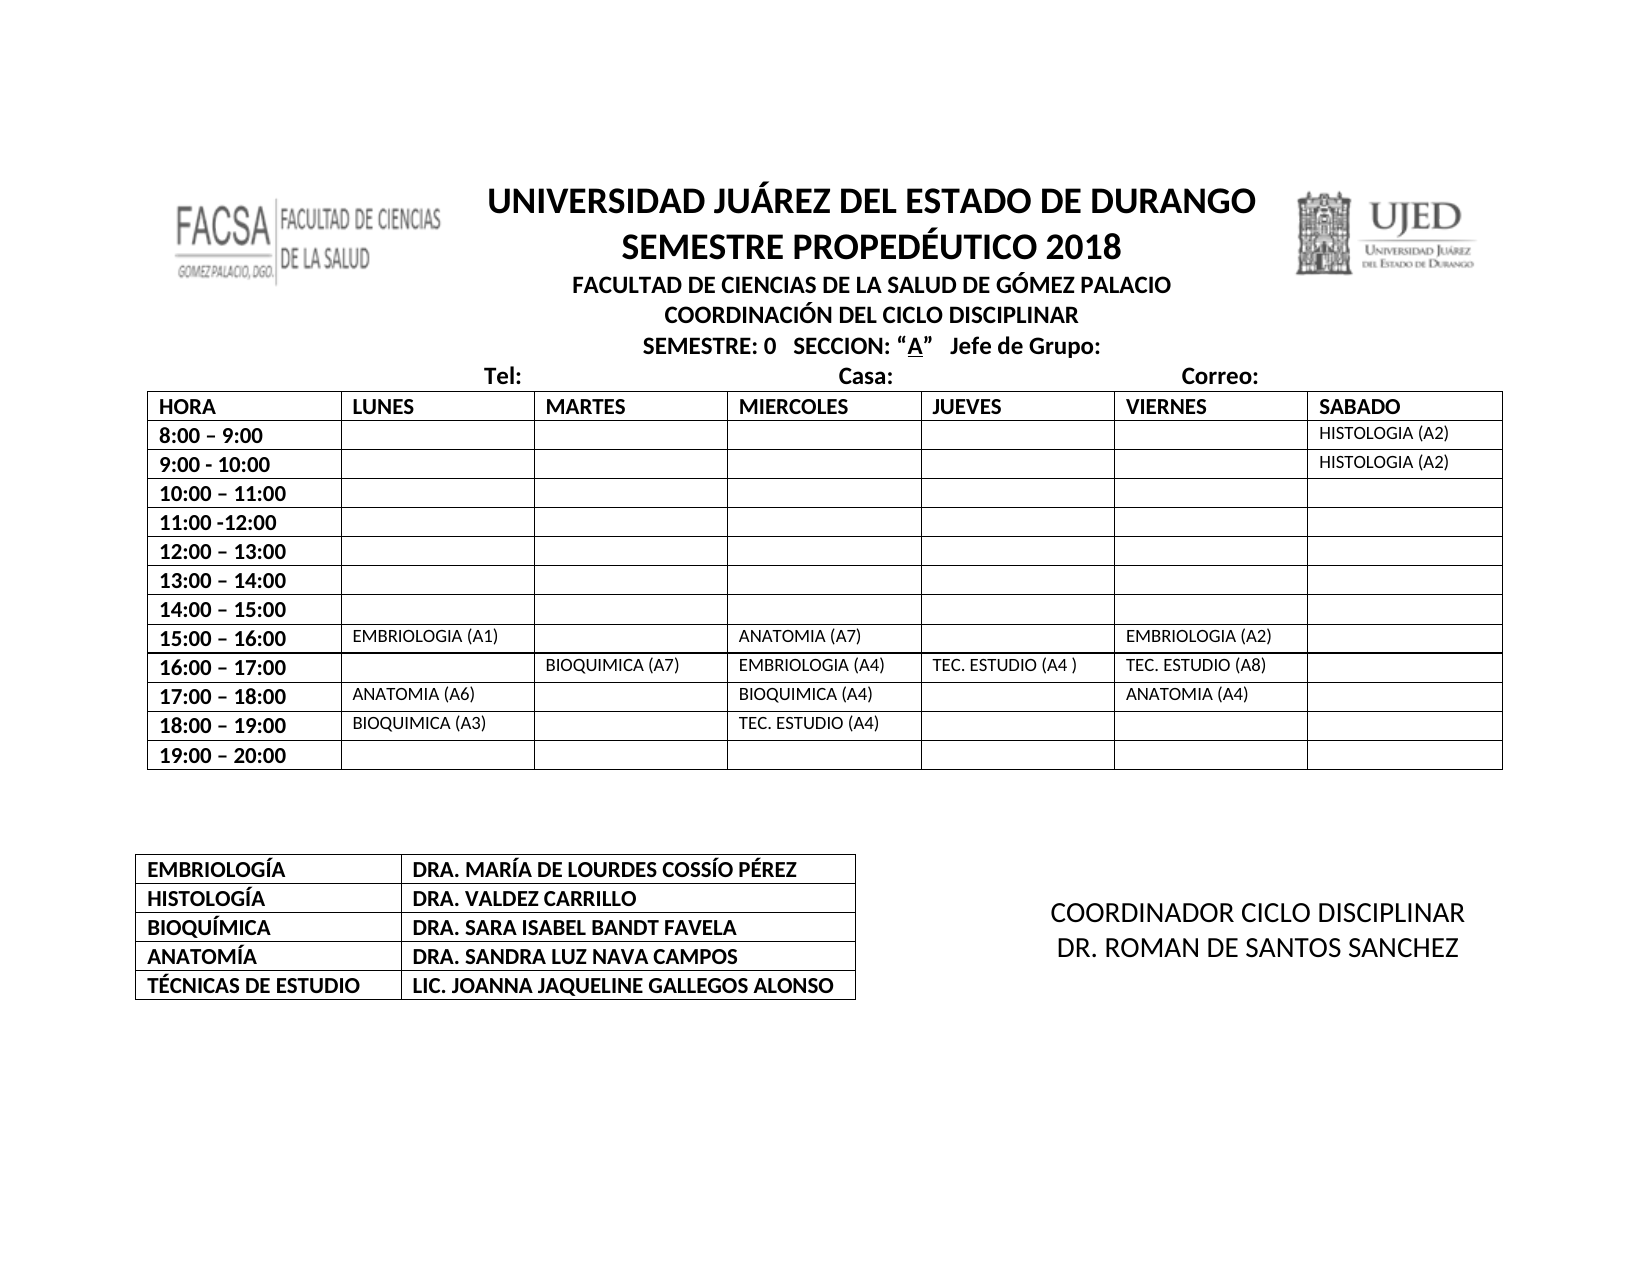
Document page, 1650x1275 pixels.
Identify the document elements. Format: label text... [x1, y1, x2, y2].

table_cell DRA. VALDEZ CARRILLO [402, 884, 855, 912]
table_header [1274, 177, 1502, 391]
table_cell [1308, 508, 1502, 536]
table_cell [342, 741, 534, 769]
table_cell HISTOLOGIA (A2) [1308, 421, 1502, 449]
table_cell JUEVES [922, 392, 1114, 420]
picture [1284, 177, 1490, 287]
table_cell [1308, 479, 1502, 507]
table_cell 13:00 – 14:00 [148, 566, 341, 594]
table_cell 11:00 -12:00 [148, 508, 341, 536]
table_cell [922, 683, 1114, 711]
table_cell [1115, 508, 1307, 536]
table_cell ANATOMIA (A4) [1115, 683, 1307, 711]
table_header EMBRIOLOGÍA [136, 855, 401, 883]
table_cell MIERCOLES [728, 392, 921, 420]
table_cell [1115, 537, 1307, 565]
table_cell BIOQUIMICA (A7) [535, 654, 727, 682]
table_cell 10:00 – 11:00 [148, 479, 341, 507]
table_cell [535, 683, 727, 711]
table_cell LIC. JOANNA JAQUELINE GALLEGOS ALONSO [402, 971, 855, 999]
table_cell [1115, 595, 1307, 623]
table_cell BIOQUÍMICA [136, 913, 401, 941]
table_cell [922, 595, 1114, 623]
table_cell MARTES [535, 392, 727, 420]
table_cell [728, 479, 921, 507]
table_cell [342, 421, 534, 449]
table_cell [342, 479, 534, 507]
table_cell 14:00 – 15:00 [148, 595, 341, 623]
table_cell EMBRIOLOGIA (A4) [728, 654, 921, 682]
table_cell EMBRIOLOGIA (A2) [1115, 625, 1307, 652]
table_cell [1308, 654, 1502, 682]
table_cell BIOQUIMICA (A3) [342, 712, 534, 740]
table_cell [728, 566, 921, 594]
table_cell [1115, 450, 1307, 478]
table_cell 16:00 – 17:00 [148, 654, 341, 682]
table_cell [922, 741, 1114, 769]
table_cell 15:00 – 16:00 [148, 625, 341, 652]
table_cell ANATOMIA (A7) [728, 625, 921, 652]
table_cell HISTOLOGIA (A2) [1308, 450, 1502, 478]
table_cell [535, 479, 727, 507]
table_cell DRA. SARA ISABEL BANDT FAVELA [402, 913, 855, 941]
table_cell [1115, 421, 1307, 449]
table_cell [342, 654, 534, 682]
table_header UNIVERSIDAD JUÁREZ DEL ESTADO DE DURANGO SEMESTRE PROPEDÉUTICO 2018 FACULTAD DE CIENCIAS DE LA SALUD DE GÓMEZ PALACIO COORDINACIÓN DEL CICLO DISCIPLINAR SEMESTRE: 0 SECCION: “A” Jefe de Grupo: Tel: Casa: Correo: [470, 177, 1274, 391]
table_cell [1308, 537, 1502, 565]
table_cell 8:00 – 9:00 [148, 421, 341, 449]
table_cell HISTOLOGÍA [136, 884, 401, 912]
table_cell [728, 450, 921, 478]
table_cell [1115, 566, 1307, 594]
table_cell [922, 625, 1114, 652]
table_cell [535, 537, 727, 565]
table_cell 17:00 – 18:00 [148, 683, 341, 711]
table_cell TEC. ESTUDIO (A4) [728, 712, 921, 740]
table_cell BIOQUIMICA (A4) [728, 683, 921, 711]
table_cell [922, 508, 1114, 536]
table_cell [1308, 595, 1502, 623]
table_cell [535, 566, 727, 594]
table_cell [922, 479, 1114, 507]
table_cell [342, 566, 534, 594]
table_cell [922, 566, 1114, 594]
table_cell [342, 450, 534, 478]
table_cell ANATOMÍA [136, 942, 401, 970]
table_cell [728, 537, 921, 565]
table_cell 18:00 – 19:00 [148, 712, 341, 740]
table_cell [535, 712, 727, 740]
table_header [148, 177, 470, 391]
table_cell [728, 595, 921, 623]
table_cell [922, 537, 1114, 565]
table_cell [535, 508, 727, 536]
table_cell HORA [148, 392, 341, 420]
table_cell TEC. ESTUDIO (A8) [1115, 654, 1307, 682]
table_cell TÉCNICAS DE ESTUDIO [136, 971, 401, 999]
table_cell [1308, 566, 1502, 594]
table_cell [1308, 712, 1502, 740]
table_cell [922, 421, 1114, 449]
table_cell [535, 421, 727, 449]
table_cell 9:00 - 10:00 [148, 450, 341, 478]
table_cell EMBRIOLOGIA (A1) [342, 625, 534, 652]
table_cell [342, 508, 534, 536]
table_cell 19:00 – 20:00 [148, 741, 341, 769]
table_cell [1115, 741, 1307, 769]
table_cell [922, 712, 1114, 740]
table_cell [1308, 683, 1502, 711]
table_cell TEC. ESTUDIO (A4 ) [922, 654, 1114, 682]
table_cell VIERNES [1115, 392, 1307, 420]
picture [158, 177, 459, 299]
table_cell [535, 595, 727, 623]
table_cell LUNES [342, 392, 534, 420]
table_cell ANATOMIA (A6) [342, 683, 534, 711]
table_cell [342, 595, 534, 623]
table_cell [1308, 741, 1502, 769]
table_cell [922, 450, 1114, 478]
table_cell [1115, 712, 1307, 740]
table_cell [1115, 479, 1307, 507]
table_cell 12:00 – 13:00 [148, 537, 341, 565]
table_cell [535, 450, 727, 478]
table_cell [1308, 625, 1502, 652]
table_cell [342, 537, 534, 565]
table_cell [728, 741, 921, 769]
table_cell [535, 625, 727, 652]
table_cell [728, 421, 921, 449]
table_cell SABADO [1308, 392, 1502, 420]
table_cell [728, 508, 921, 536]
table_header DRA. MARÍA DE LOURDES COSSÍO PÉREZ [402, 855, 855, 883]
table_cell DRA. SANDRA LUZ NAVA CAMPOS [402, 942, 855, 970]
table_cell [535, 741, 727, 769]
